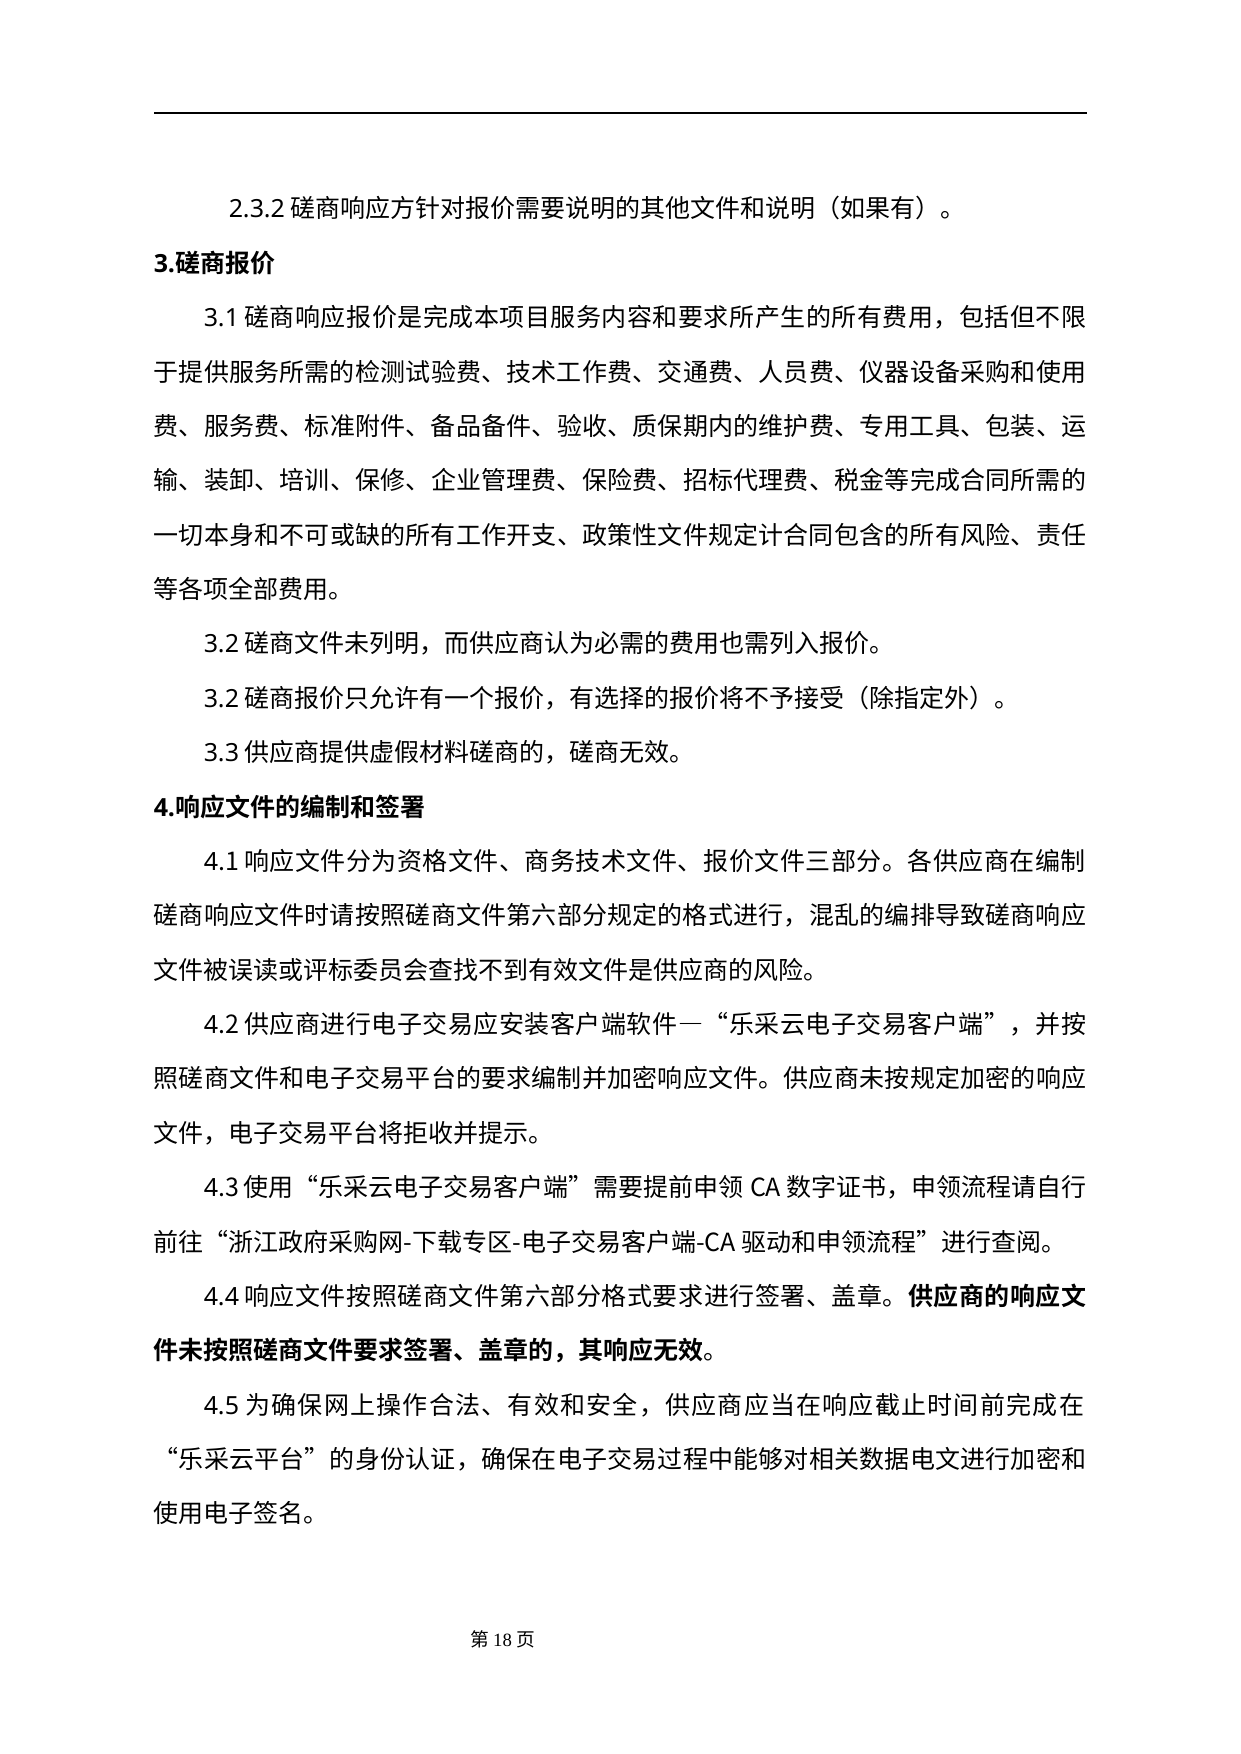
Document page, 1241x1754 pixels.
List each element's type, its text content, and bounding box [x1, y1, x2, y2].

text 3.磋商报价 [153, 243, 1087, 279]
text 3.1磋商响应报价是完成本项目服务内容和要求所产生的所有费用，包括但不限于提供服务所需的检测试验费、技术工作费、交通费、人员费、仪器设备采购和使用费、服务费、标准附件、备品备件、验收、质保期内的维护费、专用工具、包装、运输、装卸、培训、保修、企业管理费、保险费、招标代理费、税金等完成合同所需的一切本身和不可或缺的所有工作开支、政策性文件规定计合同包含的所有风险、责任等各项全部费用。 [153, 298, 1087, 606]
text 4.2供应商进行电子交易应安装客户端软件—“乐采云电子交易客户端”，并按照磋商文件和电子交易平台的要求编制并加密响应文件。供应商未按规定加密的响应文件，电子交易平台将拒收并提示。 [153, 1004, 1087, 1149]
text 4.4响应文件按照磋商文件第六部分格式要求进行签署、盖章。供应商的响应文件未按照磋商文件要求签署、盖章的，其响应无效。 [153, 1276, 1087, 1367]
text 3.3供应商提供虚假材料磋商的，磋商无效。 [153, 733, 1087, 769]
text 3.2磋商文件未列明，而供应商认为必需的费用也需列入报价。 [153, 624, 1087, 660]
text 2.3.2磋商响应方针对报价需要说明的其他文件和说明（如果有）。 [153, 189, 1087, 225]
text 4.1响应文件分为资格文件、商务技术文件、报价文件三部分。各供应商在编制磋商响应文件时请按照磋商文件第六部分规定的格式进行，混乱的编排导致磋商响应文件被误读或评标委员会查找不到有效文件是供应商的风险。 [153, 841, 1087, 986]
text 4.3使用“乐采云电子交易客户端”需要提前申领CA数字证书，申领流程请自行前往“浙江政府采购网-下载专区-电子交易客户端-CA驱动和申领流程”进行查阅。 [153, 1168, 1087, 1258]
text 3.2磋商报价只允许有一个报价，有选择的报价将不予接受（除指定外）。 [153, 678, 1087, 714]
text 4.响应文件的编制和签署 [153, 787, 1087, 823]
text 4.5为确保网上操作合法、有效和安全，供应商应当在响应截止时间前完成在“乐采云平台”的身份认证，确保在电子交易过程中能够对相关数据电文进行加密和使用电子签名。 [153, 1385, 1087, 1530]
